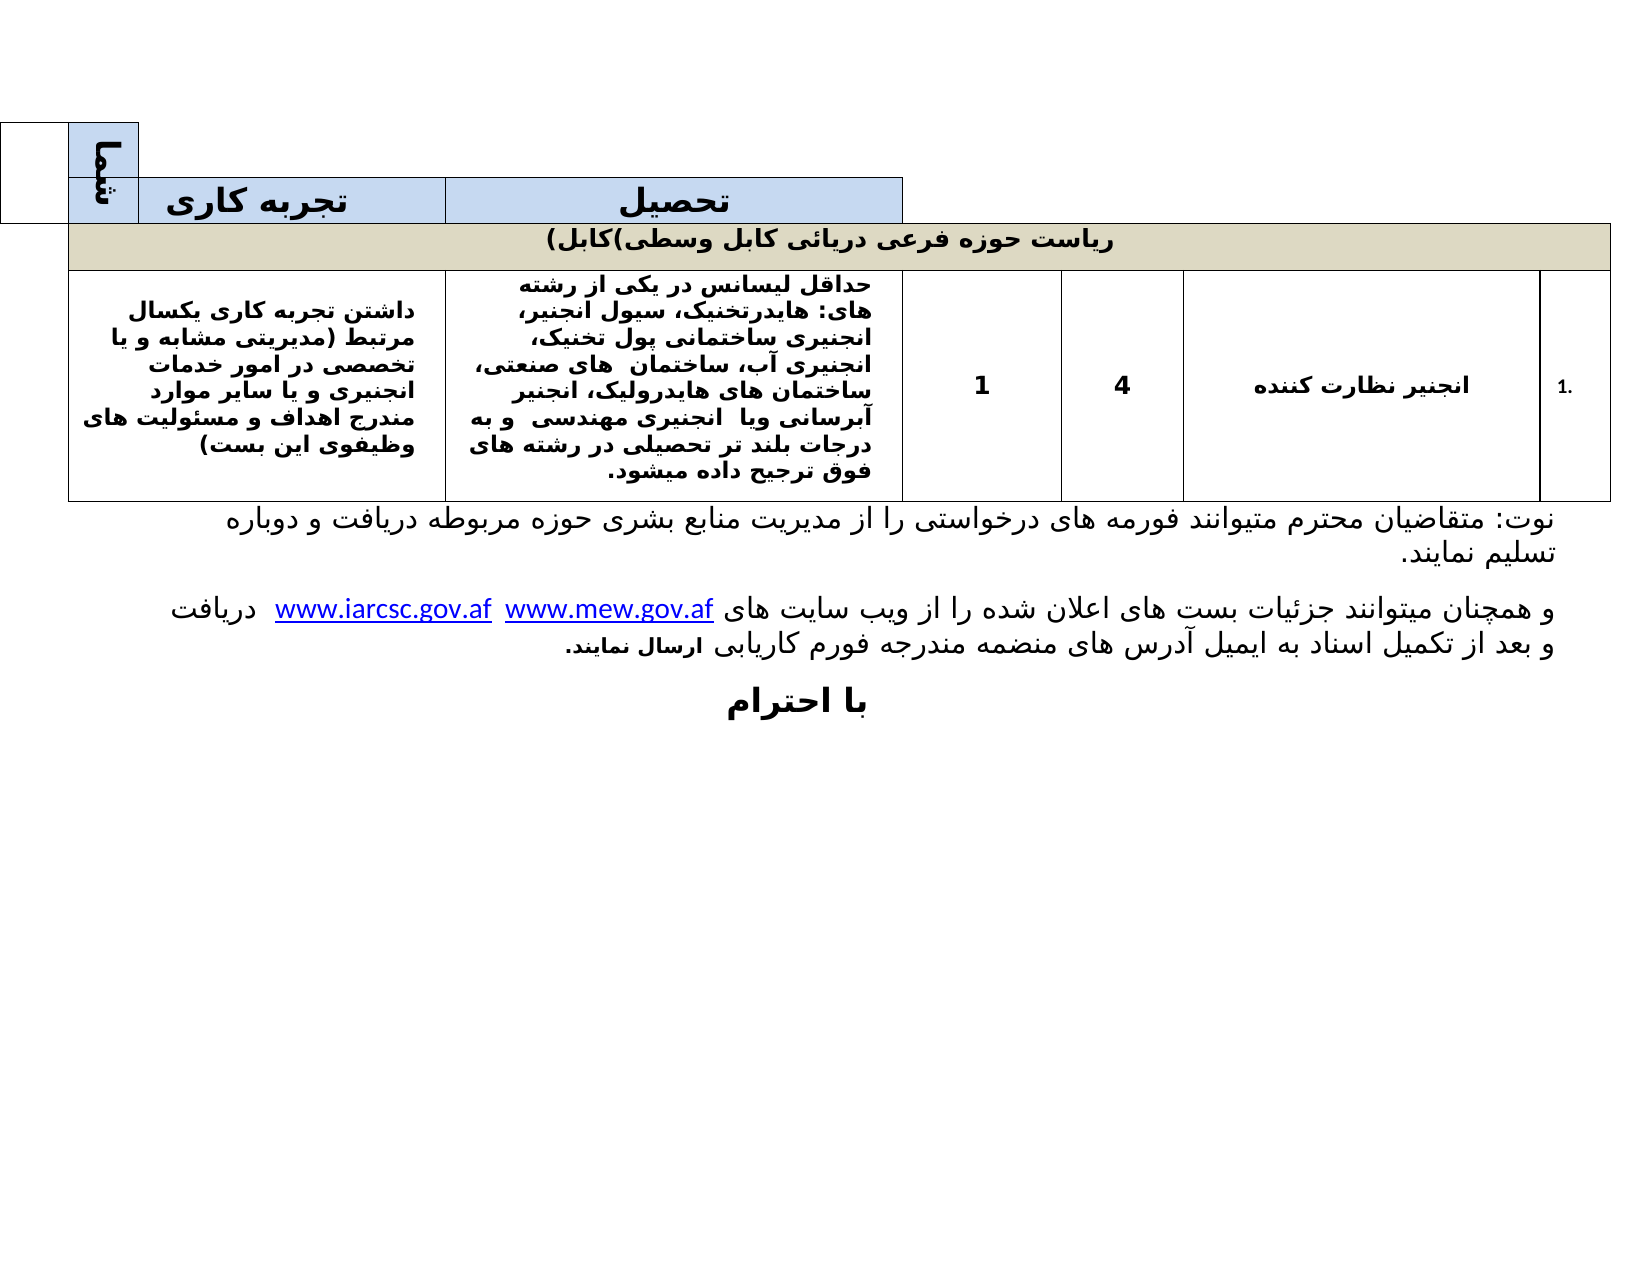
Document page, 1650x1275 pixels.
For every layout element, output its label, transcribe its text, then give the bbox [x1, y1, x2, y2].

table_cell حداقل لیسانس در یکی از رشته های: هایدرتخنیک، سیول انجنیر، انجنیری ساختمانی پول تخنیک، انجنیری آب، ساختمان های صنعتی، ساختمان های هایدرولیک، انجنیر آبرسانی ویا انجنیری مهندسی و به درجات بلند تر تحصیلی در رشته های فوق ترجیح داده میشود. [446, 271, 902, 501]
text نوت: متقاضیان محترم متیوانند فورمه های درخواستی را از مدیریت منابع بشری حوزه مربوطه دریافت و دوباره تسلیم نمایند. [150, 502, 1556, 570]
text با احترام [94, 681, 1500, 720]
table_cell انجنیر نظارت کننده [1184, 271, 1539, 501]
table_cell ریاست حوزه فرعی دریائی کابل وسطی)کابل) [69, 224, 1610, 270]
table_header شماره [69, 123, 138, 177]
table_cell 4 [1062, 271, 1183, 501]
table_cell تجربه کاری [139, 178, 445, 223]
table_cell داشتن تجربه کاری یکسال مرتبط (مدیریتی مشابه و یا تخصصی در امور خدمات انجنیری و یا سایر موارد مندرج اهداف و مسئولیت های وظیفوی این بست) [69, 271, 445, 501]
table_cell تحصیل [446, 178, 902, 223]
table_cell [1541, 271, 1610, 501]
text و همچنان میتوانند جزئیات بست های اعلان شده را از ویب سایت های www.iarcsc.gov.af www.mew.gov.af دریافت و بعد از تکمیل اسناد به ایمیل آدرس های منضمه مندرجه فورم کاریابی ارسال نمایند. [150, 591, 1556, 660]
table_cell 1 [903, 271, 1061, 501]
table_cell تجربه کاری [69, 178, 138, 223]
